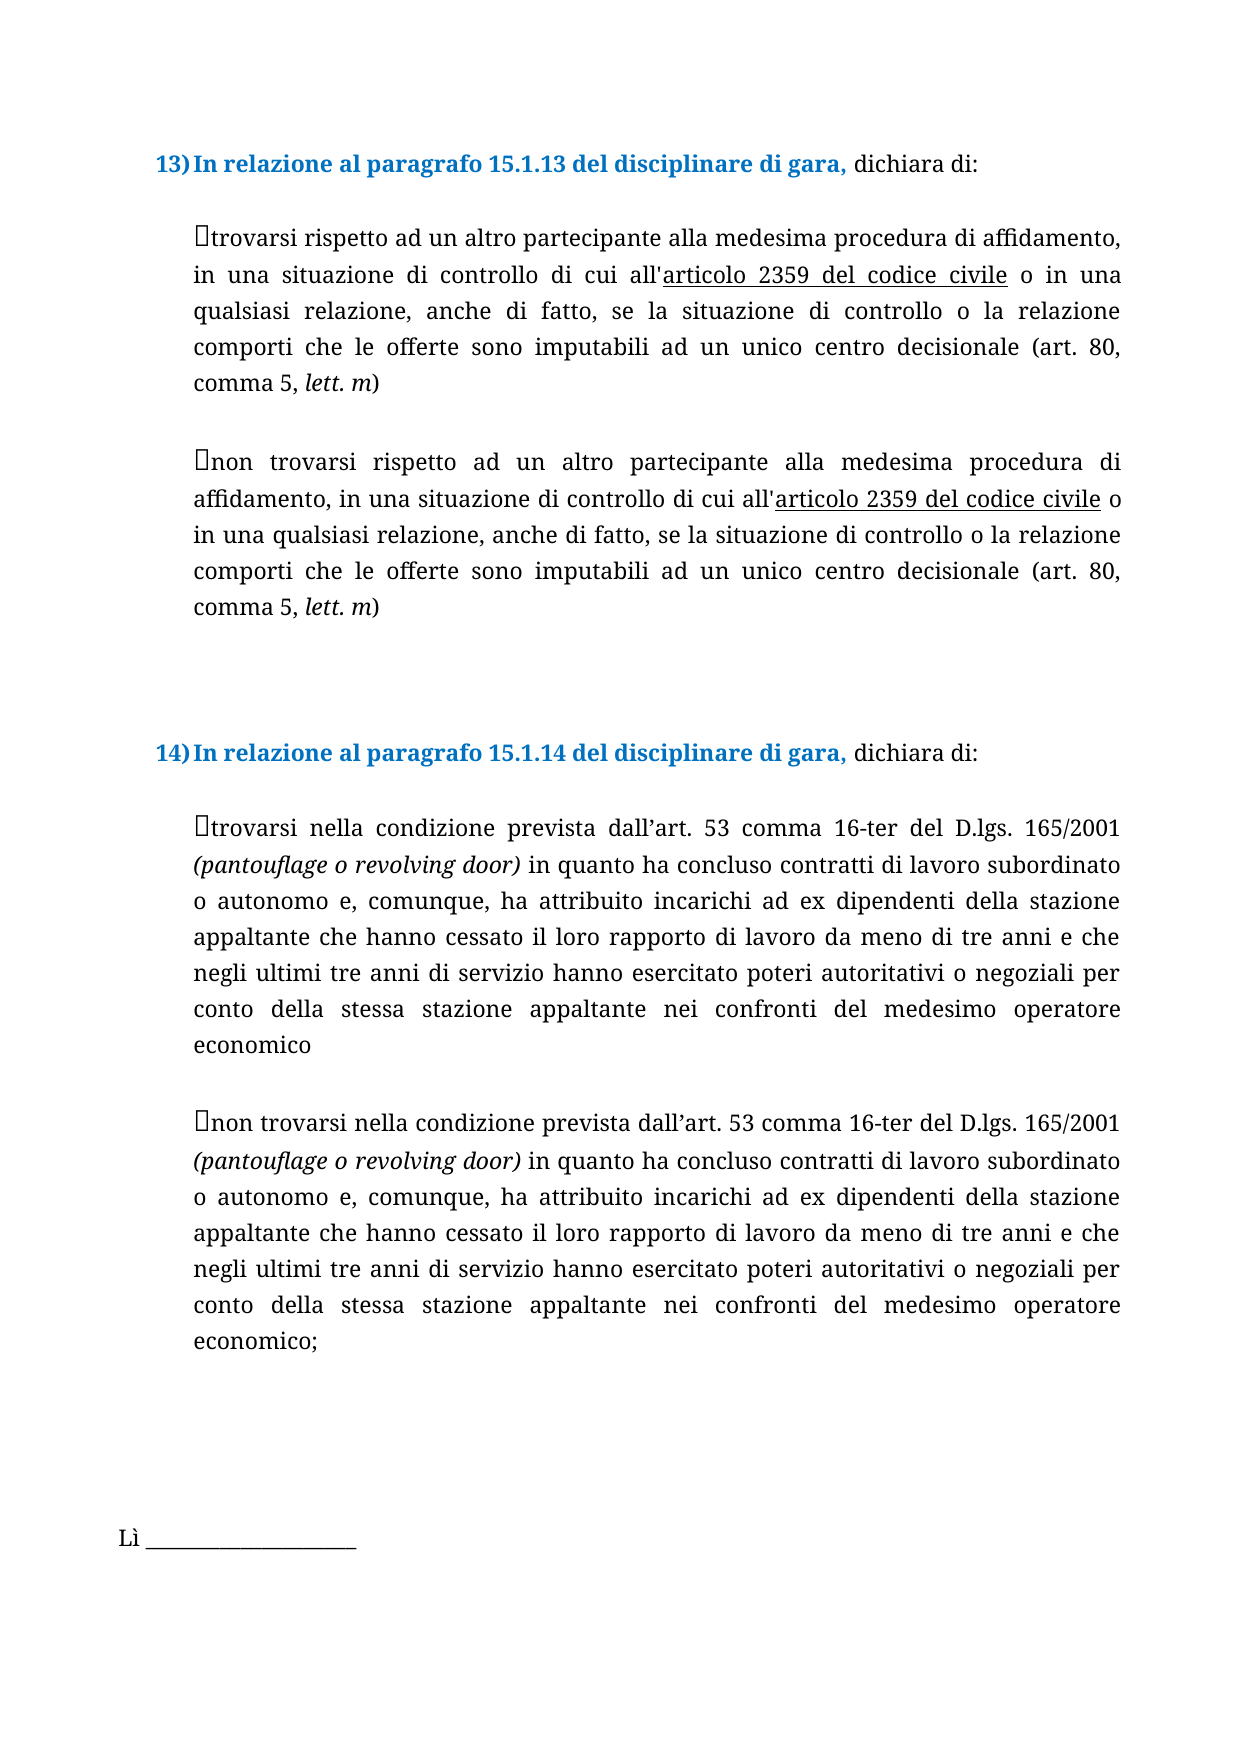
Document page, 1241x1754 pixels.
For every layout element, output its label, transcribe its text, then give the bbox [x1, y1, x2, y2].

text Lì ____________________ [118, 1522, 1122, 1553]
text trovarsi rispetto ad un altro partecipante alla medesima procedura di affidamento, in una situazione di controllo di cui all'articolo 2359 del codice civile o in una qualsiasi relazione, anche di fatto, se la situazione di controllo o la relazione comporti che le offerte sono imputabili ad un unico centro decisionale (art. 80, comma 5, lett. m) [193, 215, 1122, 398]
text trovarsi nella condizione prevista dall’art. 53 comma 16-ter del D.lgs. 165/2001 (pantouflage o revolving door) in quanto ha concluso contratti di lavoro subordinato o autonomo e, comunque, ha attribuito incarichi ad ex dipendenti della stazione appaltante che hanno cessato il loro rapporto di lavoro da meno di tre anni e che negli ultimi tre anni di servizio hanno esercitato poteri autoritativi o negoziali per conto della stessa stazione appaltante nei confronti del medesimo operatore economico [193, 805, 1122, 1060]
list In relazione al paragrafo 15.1.14 del disciplinare di gara, dichiara di: [156, 735, 1122, 769]
list In relazione al paragrafo 15.1.13 del disciplinare di gara, dichiara di: [156, 148, 1122, 179]
text non trovarsi nella condizione prevista dall’art. 53 comma 16-ter del D.lgs. 165/2001 (pantouflage o revolving door) in quanto ha concluso contratti di lavoro subordinato o autonomo e, comunque, ha attribuito incarichi ad ex dipendenti della stazione appaltante che hanno cessato il loro rapporto di lavoro da meno di tre anni e che negli ultimi tre anni di servizio hanno esercitato poteri autoritativi o negoziali per conto della stessa stazione appaltante nei confronti del medesimo operatore economico; [193, 1101, 1122, 1356]
text non trovarsi rispetto ad un altro partecipante alla medesima procedura di affidamento, in una situazione di controllo di cui all'articolo 2359 del codice civile o in una qualsiasi relazione, anche di fatto, se la situazione di controllo o la relazione comporti che le offerte sono imputabili ad un unico centro decisionale (art. 80, comma 5, lett. m) [193, 439, 1122, 622]
